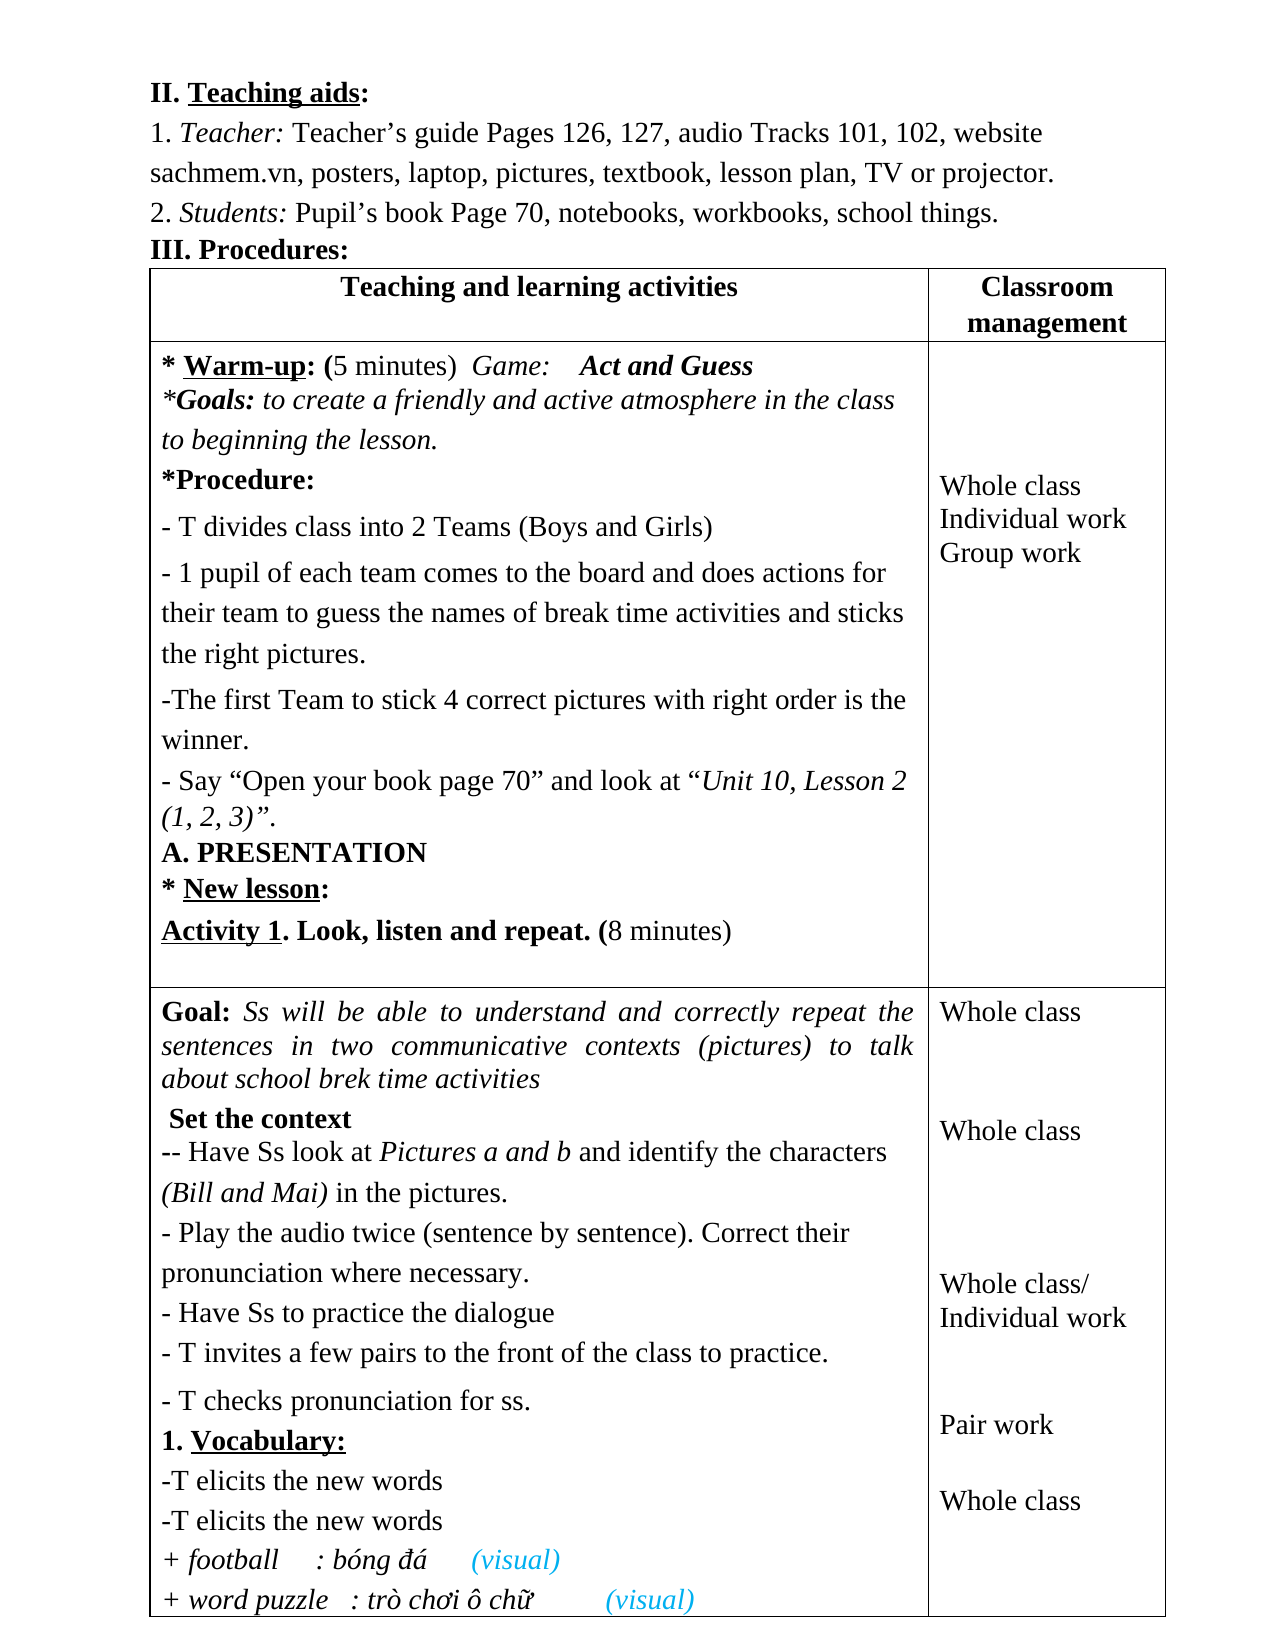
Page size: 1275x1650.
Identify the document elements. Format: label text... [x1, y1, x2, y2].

table_header Classroom management [929, 269, 1165, 341]
text III. Procedures: [150, 232, 1125, 265]
text II. Teaching aids: [150, 75, 1125, 108]
text 1. Teacher: Teacher’s guide Pages 126, 127, audio Tracks 101, 102, website sachmem.vn, posters, laptop, pictures, textbook, lesson plan, TV or projector. [150, 115, 1125, 189]
text 2. Students: Pupil’s book Page 70, notebooks, workbooks, school things. [150, 196, 1125, 229]
table_cell Whole class Individual work Group work [929, 342, 1165, 987]
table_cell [151, 988, 928, 1616]
table_header Teaching and learning activities [151, 269, 928, 341]
table_cell * Warm-up: (5 minutes) Game: Act and Guess *Goals: to create a friendly and active atmosphere in the class to beginning the lesson. *Procedure: - T divides class into 2 Teams (Boys and Girls) - 1 pupil of each team comes to the board and does actions for their team to guess the names of break time activities and sticks the right pictures. -The first Team to stick 4 correct pictures with right order is the winner. - Say “Open your book page 70” and look at “Unit 10, Lesson 2 (1, 2, 3)”. A. PRESENTATION * New lesson: Activity 1. Look, listen and repeat. (8 minutes) [151, 342, 928, 987]
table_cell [929, 988, 1165, 1616]
